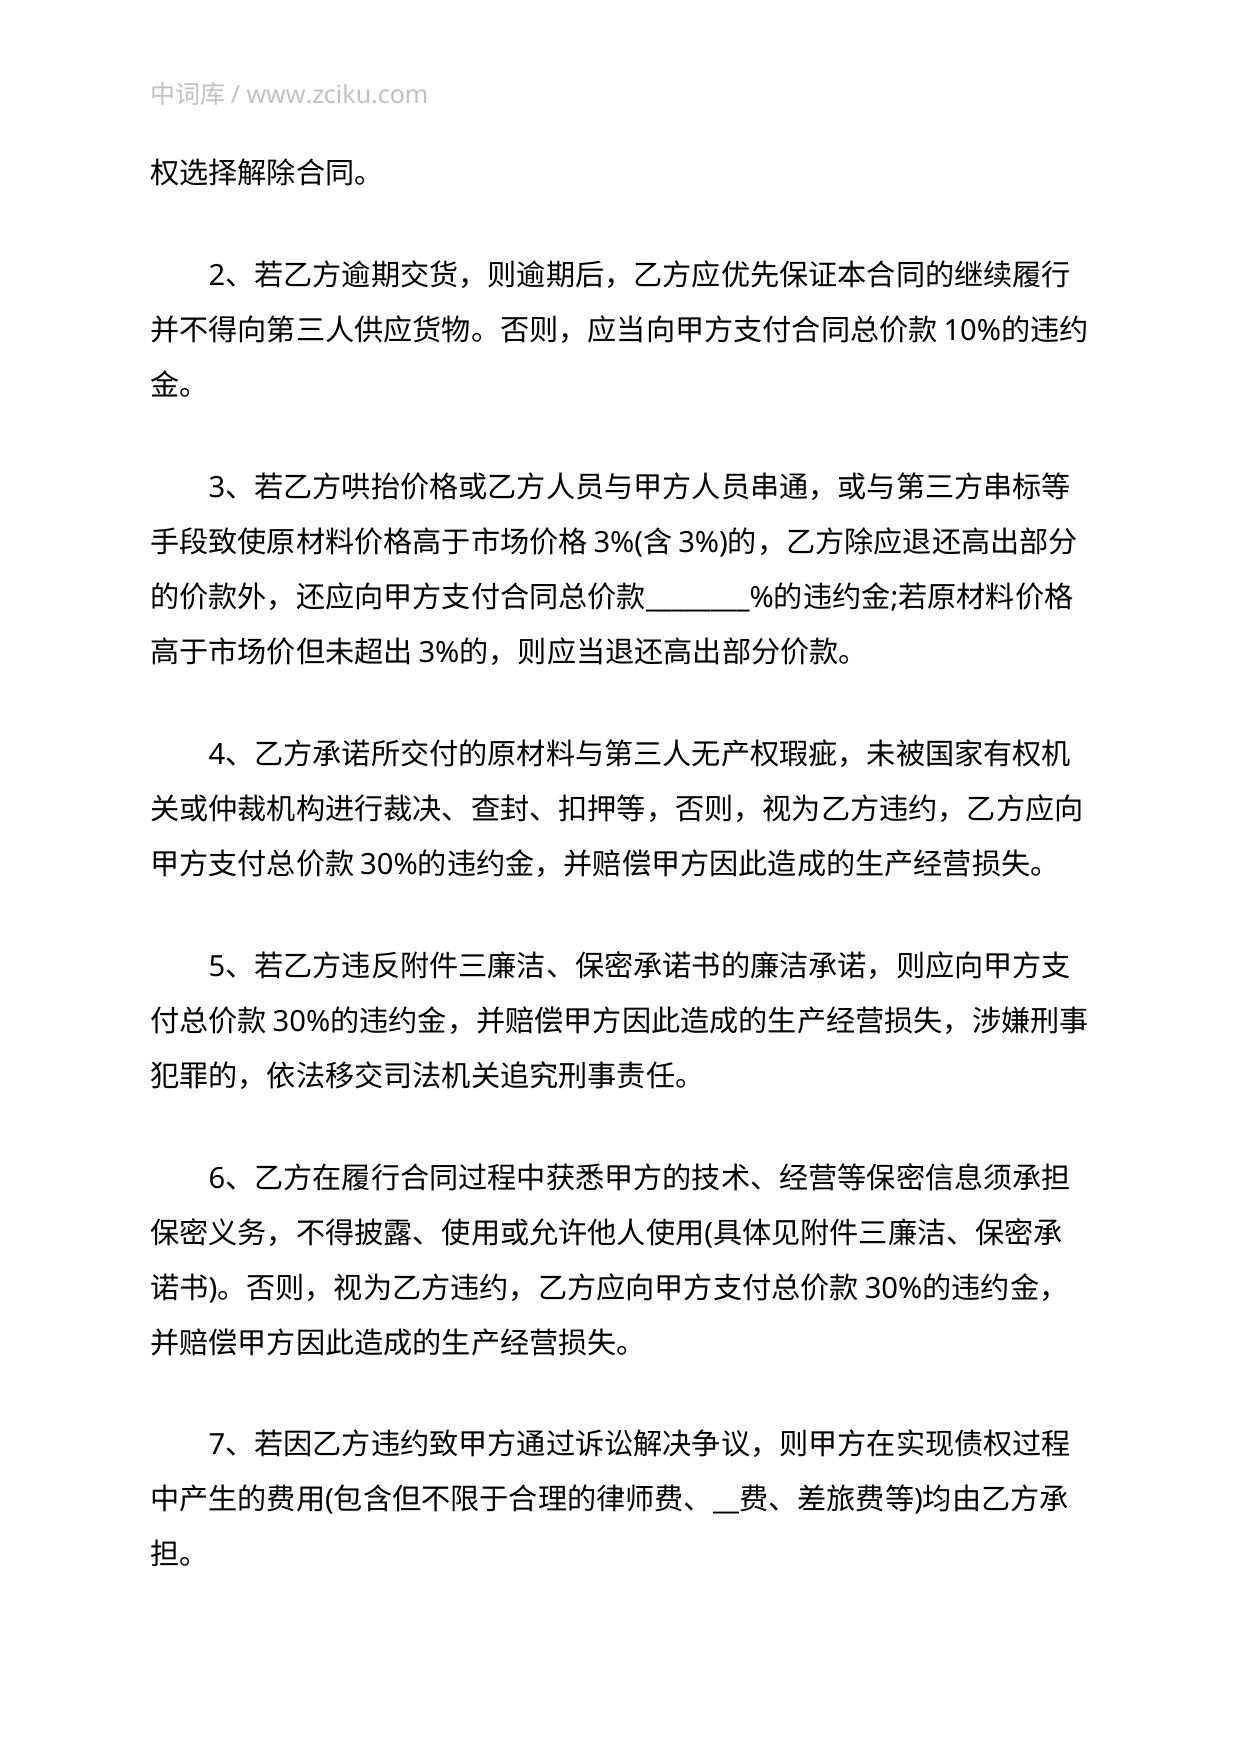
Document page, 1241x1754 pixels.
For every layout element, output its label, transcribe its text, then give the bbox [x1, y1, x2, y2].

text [150, 150, 1090, 192]
text 2、若乙方逾期交货，则逾期后，乙方应优先保证本合同的继续履行并不得向第三人供应货物。否则，应当向甲方支付合同总价款10%的违约金。 [150, 252, 1090, 404]
text 3、若乙方哄抬价格或乙方人员与甲方人员串通，或与第三方串标等手段致使原材料价格高于市场价格3%(含3%)的，乙方除应退还高出部分的价款外，还应向甲方支付合同总价款________%的违约金;若原材料价格高于市场价但未超出3%的，则应当退还高出部分价款。 [150, 463, 1090, 671]
text 7、若因乙方违约致甲方通过诉讼解决争议，则甲方在实现债权过程中产生的费用(包含但不限于合理的律师费、__费、差旅费等)均由乙方承担。 [150, 1421, 1090, 1573]
text 4、乙方承诺所交付的原材料与第三人无产权瑕疵，未被国家有权机关或仲裁机构进行裁决、查封、扣押等，否则，视为乙方违约，乙方应向甲方支付总价款30%的违约金，并赔偿甲方因此造成的生产经营损失。 [150, 731, 1090, 883]
text 6、乙方在履行合同过程中获悉甲方的技术、经营等保密信息须承担保密义务，不得披露、使用或允许他人使用(具体见附件三廉洁、保密承诺书)。否则，视为乙方违约，乙方应向甲方支付总价款30%的违约金，并赔偿甲方因此造成的生产经营损失。 [150, 1154, 1090, 1361]
text 5、若乙方违反附件三廉洁、保密承诺书的廉洁承诺，则应向甲方支付总价款30%的违约金，并赔偿甲方因此造成的生产经营损失，涉嫌刑事犯罪的，依法移交司法机关追究刑事责任。 [150, 942, 1090, 1095]
